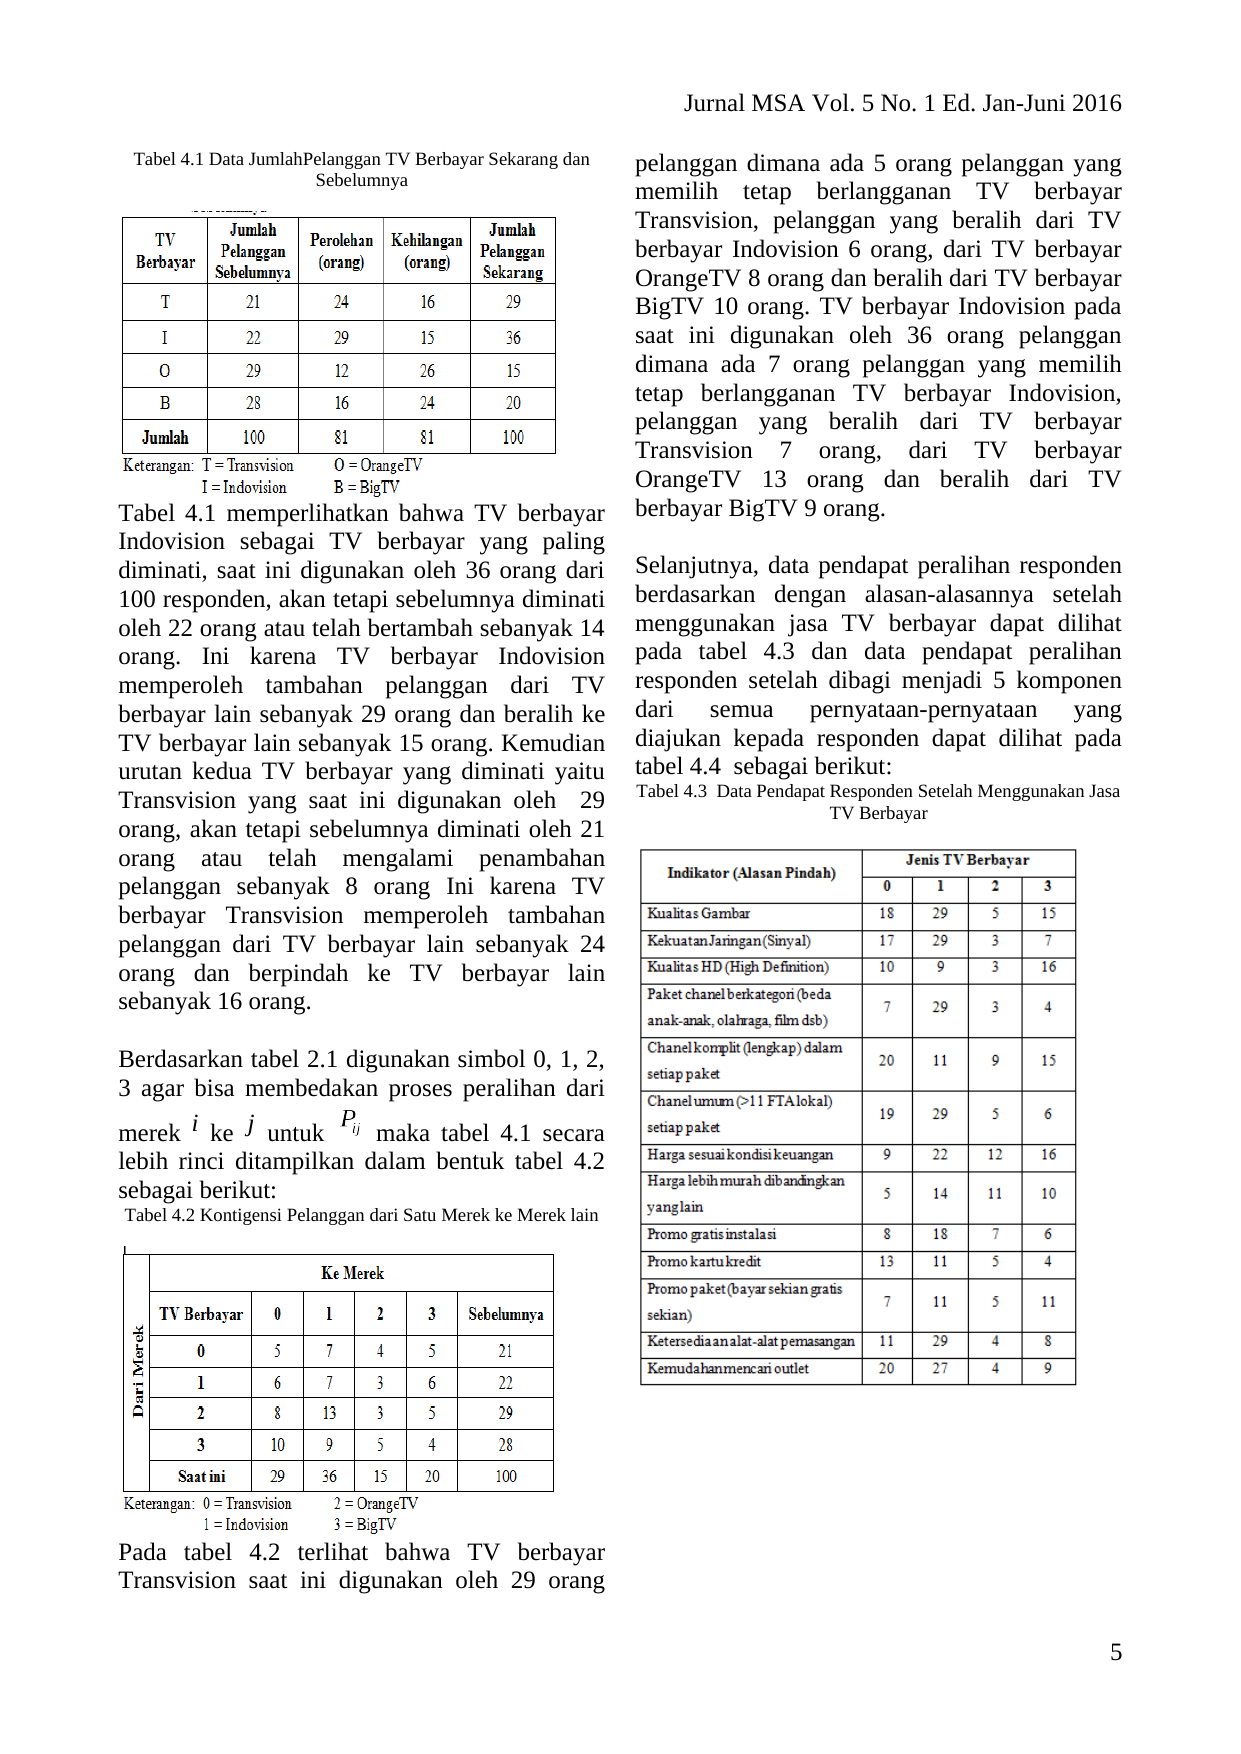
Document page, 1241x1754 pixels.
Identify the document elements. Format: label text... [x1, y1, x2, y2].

text Tabel 4.2 Kontigensi Pelanggan dari Satu Merek ke Merek lain [118, 1204, 605, 1225]
text Berdasarkan tabel 2.1 digunakan simbol 0, 1, 2, 3 agar bisa membedakan proses peralihan dari merek ke untuk maka tabel 4.1 secara lebih rinci ditampilkan dalam bentuk tabel 4.2 sebagai berikut: [118, 1044, 605, 1204]
text Pada tabel 4.2 terlihat bahwa TV berbayar Transvision saat ini digunakan oleh 29 orang pelanggan dimana ada 5 orang pelanggan yang memilih tetap berlangganan TV berbayar Transvision, pelanggan yang beralih dari TV berbayar Indovision 6 orang, dari TV berbayar OrangeTV 8 orang dan beralih dari TV berbayar BigTV 10 orang. TV berbayar Indovision pada saat ini digunakan oleh 36 orang pelanggan dimana ada 7 orang pelanggan yang memilih tetap berlangganan TV berbayar Indovision, pelanggan yang beralih dari TV berbayar Transvision 7 orang, dari TV berbayar OrangeTV 13 orang dan beralih dari TV berbayar BigTV 9 orang. [635, 148, 1122, 521]
text Selanjutnya, data pendapat peralihan responden berdasarkan dengan alasan-alasannya setelah menggunakan jasa TV berbayar dapat dilihat pada tabel 4.3 dan data pendapat peralihan responden setelah dibagi menjadi 5 komponen dari semua pernyataan-pernyataan yang diajukan kepada responden dapat dilihat pada tabel 4.4 sebagai berikut: [635, 550, 1122, 780]
text Tabel 4.3 Data Pendapat Responden Setelah Menggunakan Jasa TV Berbayar [635, 780, 1122, 823]
picture [634, 844, 1084, 1392]
picture [118, 1246, 559, 1537]
text Tabel 4.1 Data JumlahPelanggan TV Berbayar Sekarang dan Sebelumnya [118, 148, 605, 191]
text Tabel 4.1 memperlihatkan bahwa TV berbayar Indovision sebagai TV berbayar yang paling diminati, saat ini digunakan oleh 36 orang dari 100 responden, akan tetapi sebelumnya diminati oleh 22 orang atau telah bertambah sebanyak 14 orang. Ini karena TV berbayar Indovision memperoleh tambahan pelanggan dari TV berbayar lain sebanyak 29 orang dan beralih ke TV berbayar lain sebanyak 15 orang. Kemudian urutan kedua TV berbayar yang diminati yaitu Transvision yang saat ini digunakan oleh 29 orang, akan tetapi sebelumnya diminati oleh 21 orang atau telah mengalami penambahan pelanggan sebanyak 8 orang Ini karena TV berbayar Transvision memperoleh tambahan pelanggan dari TV berbayar lain sebanyak 24 orang dan berpindah ke TV berbayar lain sebanyak 16 orang. [118, 498, 605, 1015]
picture [118, 211, 562, 498]
